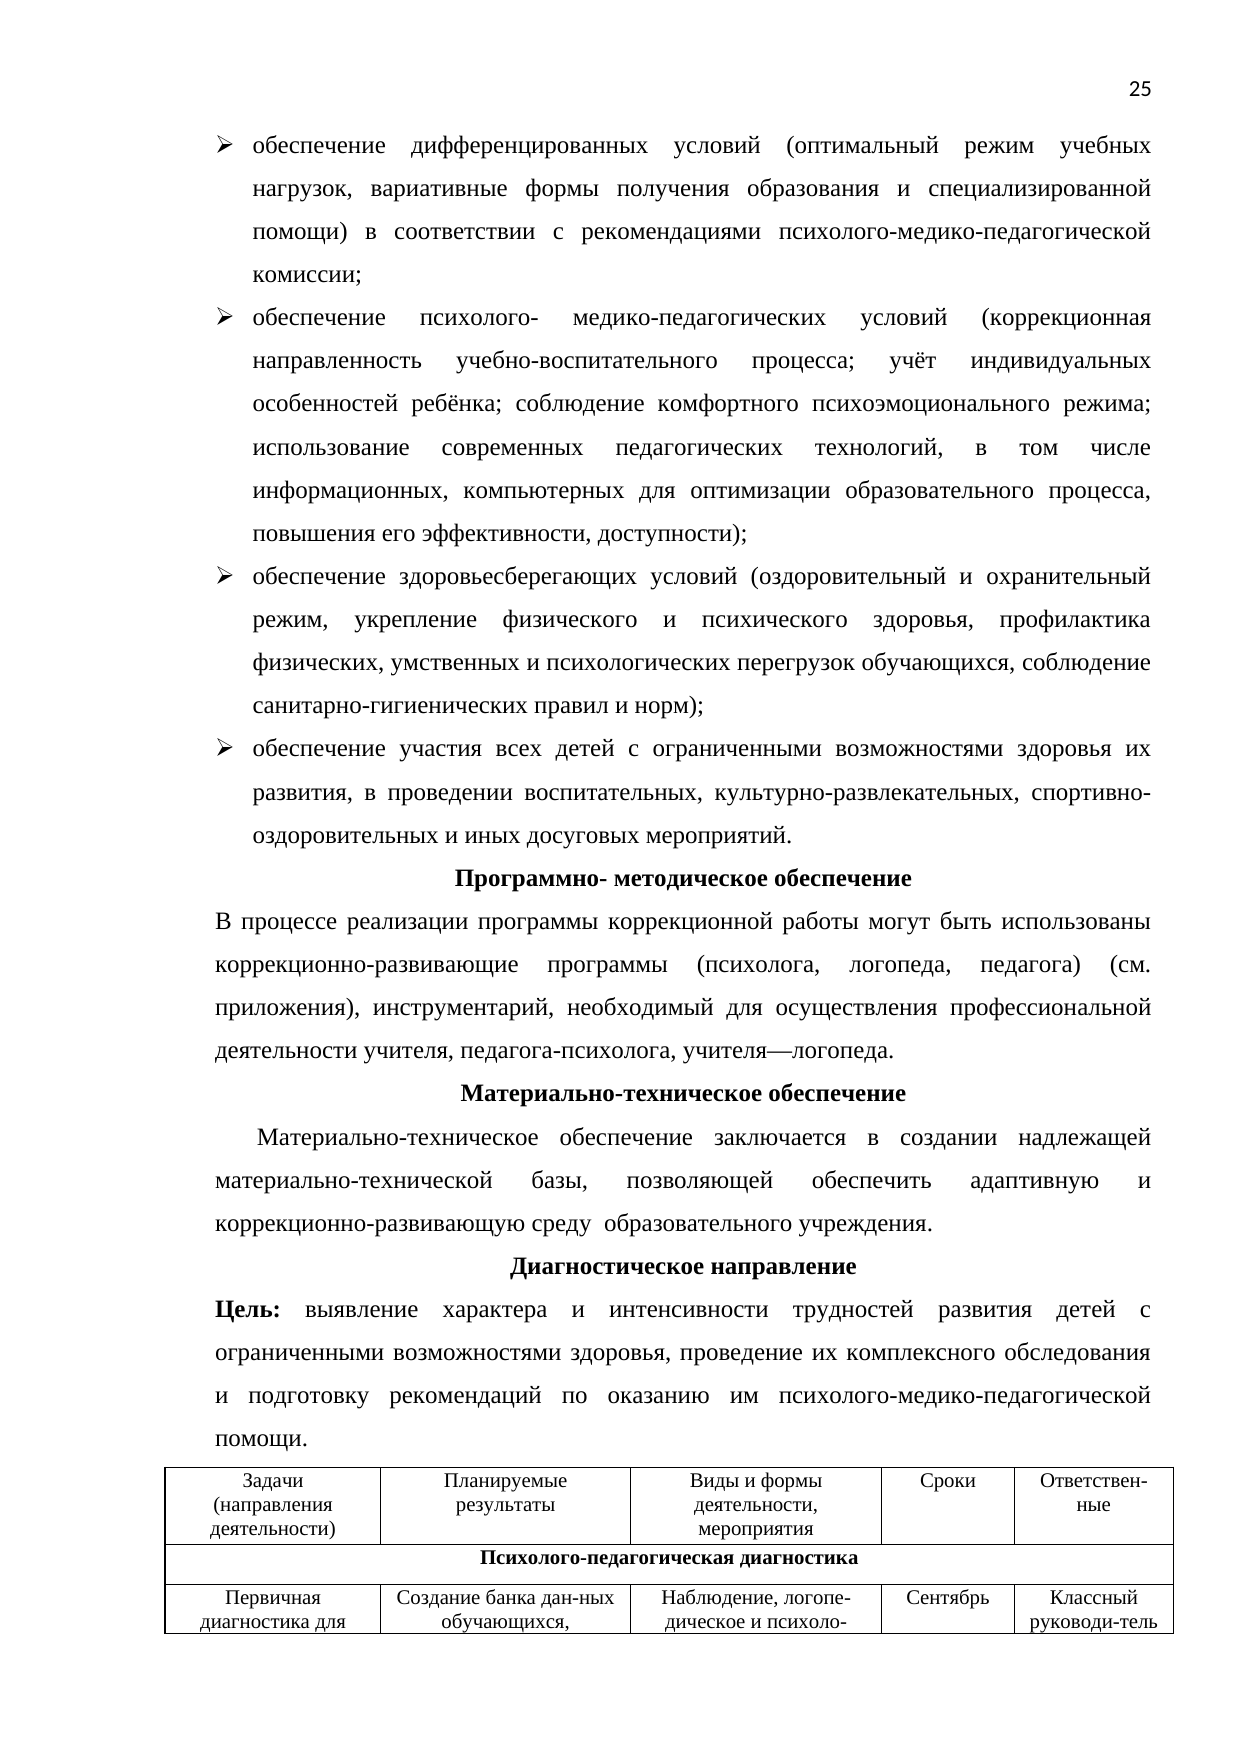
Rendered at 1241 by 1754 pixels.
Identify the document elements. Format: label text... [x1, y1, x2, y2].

table_cell Психолого-педагогическая диагностика [166, 1545, 1173, 1584]
list обеспечение здоровьесберегающих условий (оздоровительный и охранительный режим, укрепление физического и психического здоровья, профилактика физических, умственных и психологических перегрузок обучающихся, соблюдение санитарно-гигиенических правил и норм); [215, 561, 1152, 719]
text Цель: выявление характера и интенсивности трудностей развития детей с ограниченными возможностями здоровья, проведение их комплексного обследования и подготовку рекомендаций по оказанию им психолого-медико-педагогической помощи. [215, 1294, 1152, 1452]
text Материально-техническое обеспечение заключается в создании надлежащей материально-технической базы, позволяющей обеспечить адаптивную и коррекционно-развивающую среду образовательного учреждения. [215, 1122, 1152, 1237]
text Программно- методическое обеспечение [215, 863, 1152, 892]
text В процессе реализации программы коррекционной работы могут быть использованы коррекционно-развивающие программы (психолога, логопеда, педагога) (см. приложения), инструментарий, необходимый для осуществления профессиональной деятельности учителя, педагога-психолога, учителя—логопеда. [215, 906, 1152, 1064]
table_header Сроки [882, 1468, 1014, 1544]
table_header Виды и формы деятельности, мероприятия [631, 1468, 881, 1544]
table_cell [166, 1585, 380, 1633]
text Материально-техническое обеспечение [215, 1078, 1152, 1107]
list обеспечение участия всех детей с ограниченными возможностями здоровья их развития, в проведении воспитательных, культурно-развлекательных, спортивно-оздоровительных и иных досуговых мероприятий. [215, 733, 1152, 848]
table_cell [631, 1585, 881, 1633]
text Диагностическое направление [215, 1251, 1152, 1280]
table_header Ответствен-ные [1015, 1468, 1173, 1544]
table_cell Сентябрь [882, 1585, 1014, 1633]
list обеспечение психолого- медико-педагогических условий (коррекционная направленность учебно-воспитательного процесса; учёт индивидуальных особенностей ребёнка; соблюдение комфортного психоэмоционального режима; использование современных педагогических технологий, в том числе информационных, компьютерных для оптимизации образовательного процесса, повышения его эффективности, доступности); [215, 302, 1152, 547]
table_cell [1015, 1585, 1173, 1633]
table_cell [381, 1585, 630, 1633]
table_header Задачи (направления деятельности) [166, 1468, 380, 1544]
list обеспечение дифференцированных условий (оптимальный режим учебных нагрузок, вариативные формы получения образования и специализированной помощи) в соответствии с рекомендациями психолого-медико-педагогической комиссии; [215, 130, 1152, 288]
table_header Планируемые результаты [381, 1468, 630, 1544]
